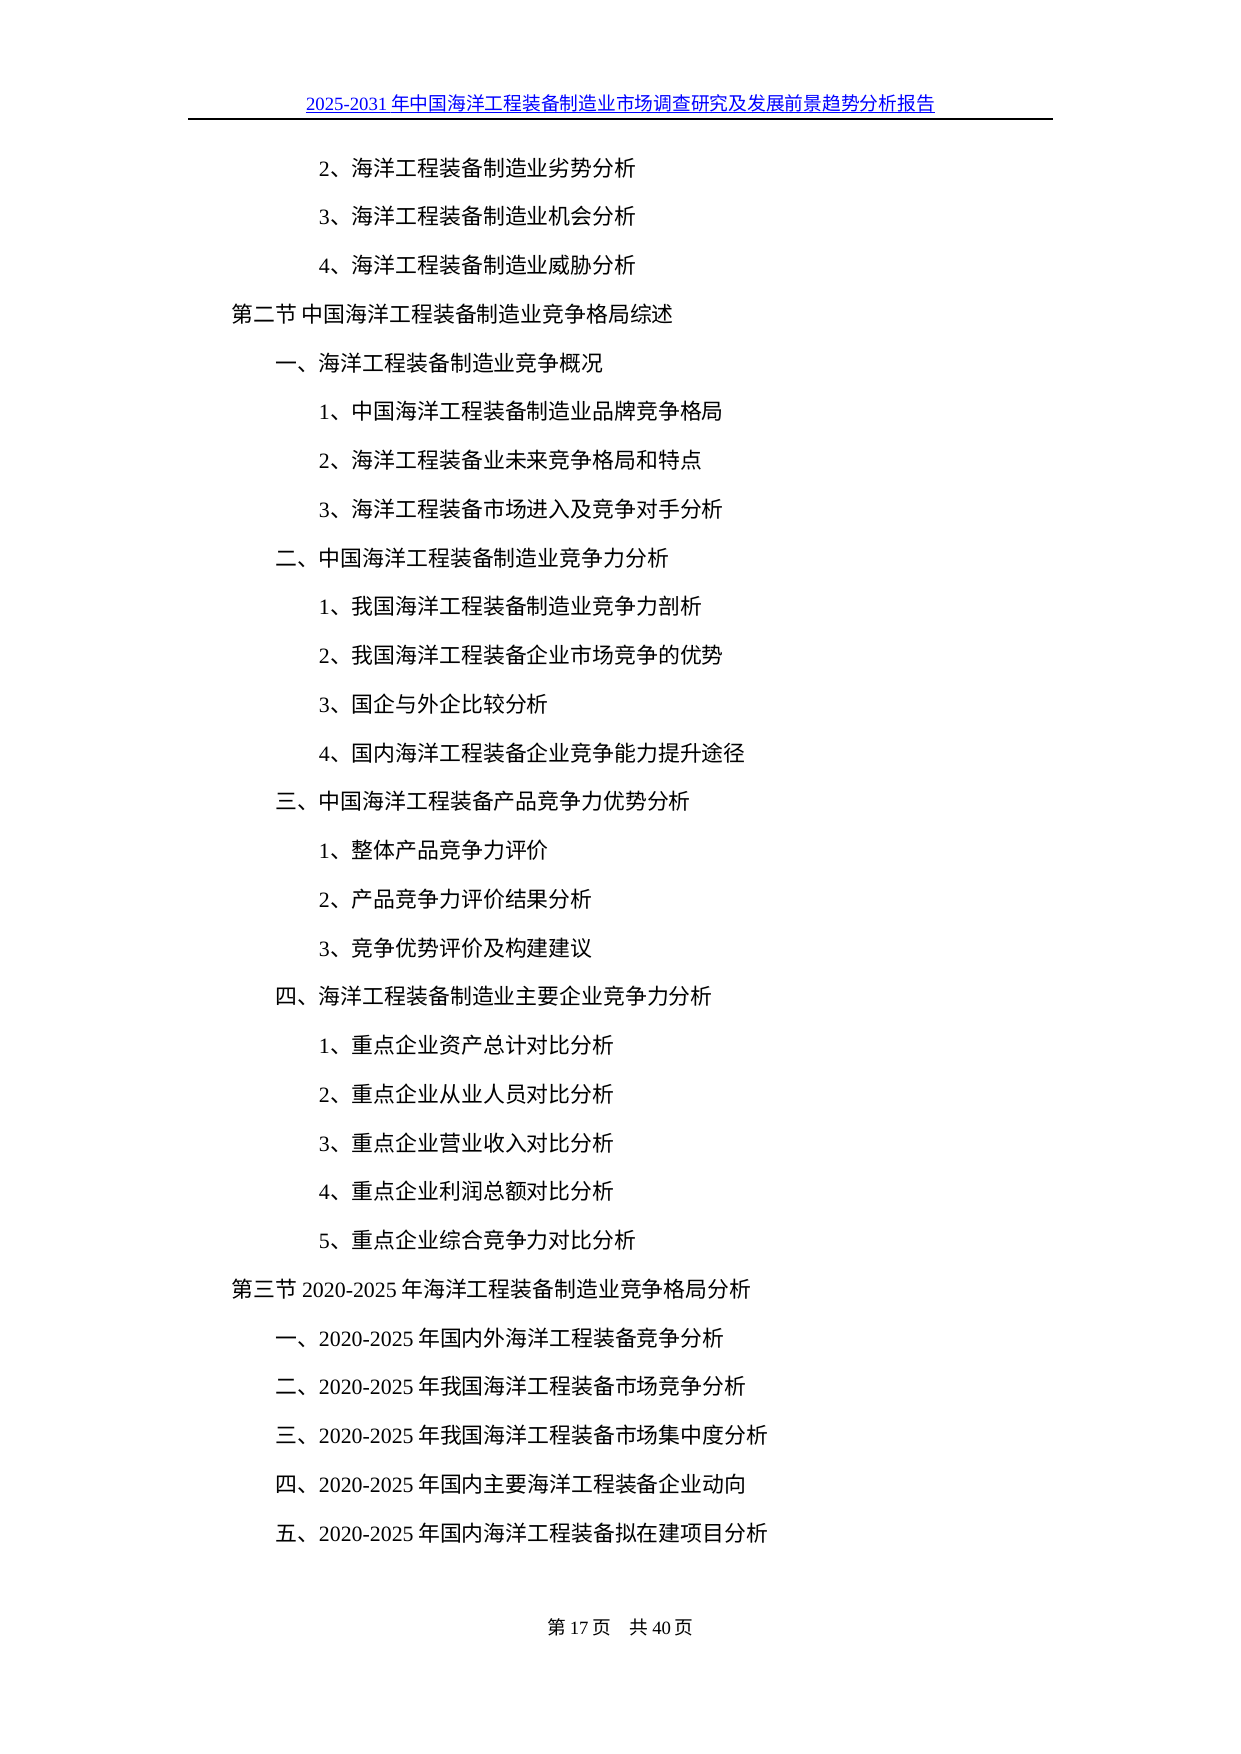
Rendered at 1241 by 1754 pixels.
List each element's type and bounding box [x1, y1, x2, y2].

text [187, 150, 1053, 1548]
